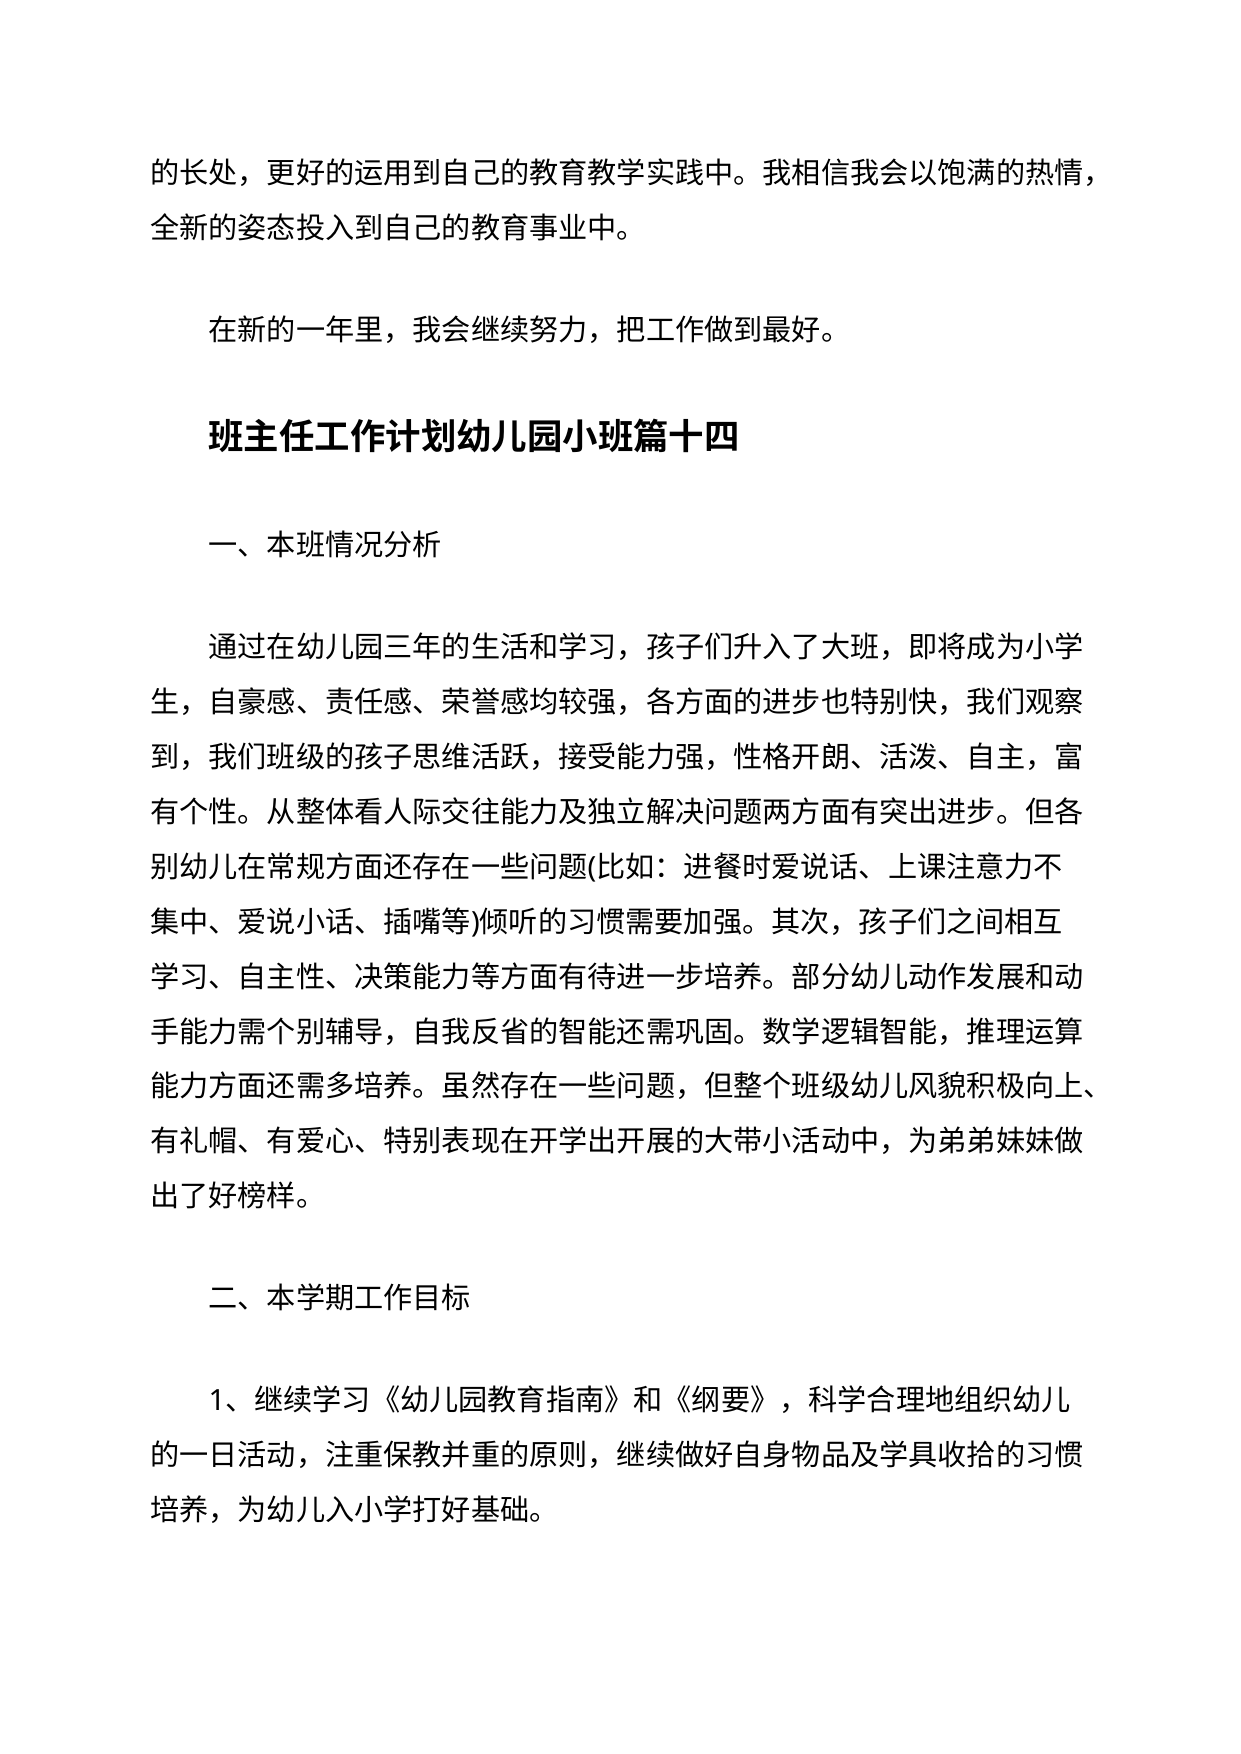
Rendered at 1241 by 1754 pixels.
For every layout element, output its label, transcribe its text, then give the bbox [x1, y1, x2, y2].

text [150, 150, 1090, 247]
text 班主任工作计划幼儿园小班篇十四 [150, 408, 1090, 460]
text 通过在幼儿园三年的生活和学习，孩子们升入了大班，即将成为小学生，自豪感、责任感、荣誉感均较强，各方面的进步也特别快，我们观察到，我们班级的孩子思维活跃，接受能力强，性格开朗、活泼、自主，富有个性。从整体看人际交往能力及独立解决问题两方面有突出进步。但各别幼儿在常规方面还存在一些问题(比如：进餐时爱说话、上课注意力不集中、爱说小话、插嘴等)倾听的习惯需要加强。其次，孩子们之间相互学习、自主性、决策能力等方面有待进一步培养。部分幼儿动作发展和动手能力需个别辅导，自我反省的智能还需巩固。数学逻辑智能，推理运算能力方面还需多培养。虽然存在一些问题，但整个班级幼儿风貌积极向上、有礼帽、有爱心、特别表现在开学出开展的大带小活动中，为弟弟妹妹做出了好榜样。 [150, 624, 1090, 1215]
text 1、继续学习《幼儿园教育指南》和《纲要》，科学合理地组织幼儿的一日活动，注重保教并重的原则，继续做好自身物品及学具收拾的习惯培养，为幼儿入小学打好基础。 [150, 1376, 1090, 1528]
text 一、本班情况分析 [150, 522, 1090, 564]
text 在新的一年里，我会继续努力，把工作做到最好。 [150, 307, 1090, 349]
text 二、本学期工作目标 [150, 1274, 1090, 1317]
